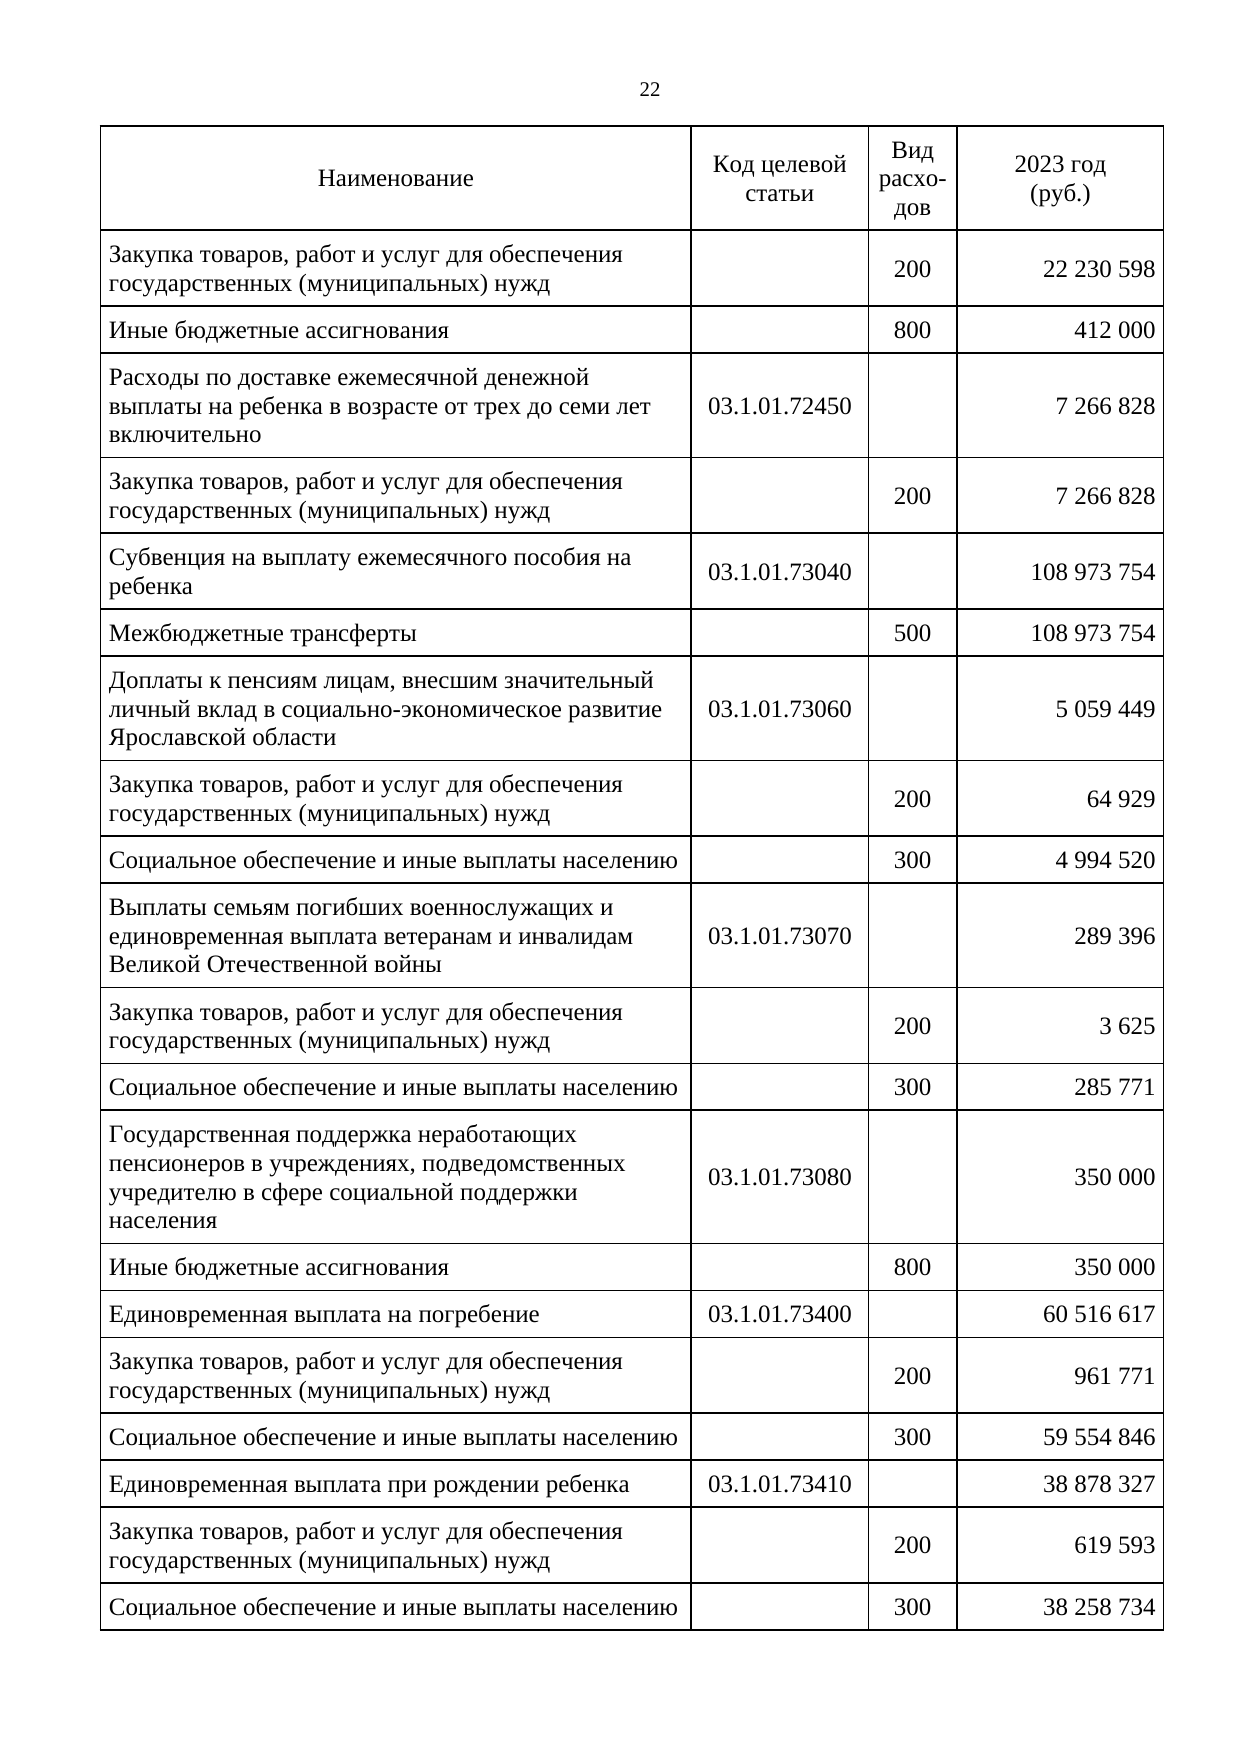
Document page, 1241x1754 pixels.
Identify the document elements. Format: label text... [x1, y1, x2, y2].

table_cell 03.1.01.72450 [692, 354, 868, 457]
table_cell Социальное обеспечение и иные выплаты населению [101, 1064, 690, 1109]
table_cell [692, 1338, 868, 1412]
table_cell Иные бюджетные ассигнования [101, 1244, 690, 1289]
table_cell Выплаты семьям погибших военнослужащих и единовременная выплата ветеранам и инвалидам Великой Отечественной войны [101, 884, 690, 987]
table_cell 800 [869, 307, 956, 352]
table_cell [692, 231, 868, 305]
table_cell 200 [869, 988, 956, 1062]
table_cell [101, 1508, 690, 1582]
table_cell 500 [869, 610, 956, 655]
table_cell 350 000 [958, 1244, 1163, 1289]
table_cell 300 [869, 1064, 956, 1109]
table_cell 200 [869, 1508, 956, 1582]
table_cell 03.1.01.73070 [692, 884, 868, 987]
table_cell [692, 1414, 868, 1459]
table_cell Закупка товаров, работ и услуг для обеспечения государственных (муниципальных) нужд [101, 458, 690, 532]
table_cell 03.1.01.73080 [692, 1111, 868, 1243]
table_cell 22 230 598 [958, 231, 1163, 305]
table_cell 289 396 [958, 884, 1163, 987]
table_header 2023 год (руб.) [958, 127, 1163, 229]
table_header Код целевой статьи [692, 127, 868, 229]
table_cell 60 516 617 [958, 1291, 1163, 1337]
table_cell 5 059 449 [958, 657, 1163, 759]
table_cell Иные бюджетные ассигнования [101, 307, 690, 352]
table_cell 200 [869, 458, 956, 532]
table_cell Межбюджетные трансферты [101, 610, 690, 655]
table_cell [692, 761, 868, 835]
table_cell [869, 1291, 956, 1337]
table_cell 03.1.01.73040 [692, 534, 868, 608]
table_cell 59 554 846 [958, 1414, 1163, 1459]
table_cell [692, 988, 868, 1062]
table_cell [869, 534, 956, 608]
table_cell 412 000 [958, 307, 1163, 352]
table_cell [692, 610, 868, 655]
table_cell 108 973 754 [958, 534, 1163, 608]
table_cell 800 [869, 1244, 956, 1289]
table_cell Закупка товаров, работ и услуг для обеспечения государственных (муниципальных) нужд [101, 761, 690, 835]
table_cell 03.1.01.73410 [692, 1461, 868, 1506]
table_cell 200 [869, 1338, 956, 1412]
table_cell Закупка товаров, работ и услуг для обеспечения государственных (муниципальных) нужд [101, 231, 690, 305]
table_cell 03.1.01.73400 [692, 1291, 868, 1337]
table_cell [692, 837, 868, 882]
table_header Наименование [101, 127, 690, 229]
table_cell 300 [869, 837, 956, 882]
table_cell [869, 884, 956, 987]
table_cell Единовременная выплата на погребение [101, 1291, 690, 1337]
table_cell 4 994 520 [958, 837, 1163, 882]
table_cell Закупка товаров, работ и услуг для обеспечения государственных (муниципальных) нужд [101, 988, 690, 1062]
table_cell [869, 354, 956, 457]
table_cell [692, 1244, 868, 1289]
table_cell 3 625 [958, 988, 1163, 1062]
table_cell Социальное обеспечение и иные выплаты населению [101, 1584, 690, 1629]
table_cell 200 [869, 231, 956, 305]
table_cell 350 000 [958, 1111, 1163, 1243]
table_cell [692, 1584, 868, 1629]
table_cell Закупка товаров, работ и услуг для обеспечения государственных (муниципальных) нужд [101, 1338, 690, 1412]
table_cell 108 973 754 [958, 610, 1163, 655]
table_header Вид расхо-дов [869, 127, 956, 229]
table_cell 64 929 [958, 761, 1163, 835]
table_cell [869, 1111, 956, 1243]
table_cell 38 258 734 [958, 1584, 1163, 1629]
table_cell 285 771 [958, 1064, 1163, 1109]
table_cell Социальное обеспечение и иные выплаты населению [101, 1414, 690, 1459]
table_cell Единовременная выплата при рождении ребенка [101, 1461, 690, 1506]
table_cell 03.1.01.73060 [692, 657, 868, 759]
table_cell 38 878 327 [958, 1461, 1163, 1506]
table_cell [692, 458, 868, 532]
table_cell [692, 1508, 868, 1582]
table_cell 200 [869, 761, 956, 835]
table_cell 7 266 828 [958, 354, 1163, 457]
table_cell Социальное обеспечение и иные выплаты населению [101, 837, 690, 882]
table_cell Субвенция на выплату ежемесячного пособия на ребенка [101, 534, 690, 608]
table_cell 619 593 [958, 1508, 1163, 1582]
table_cell [692, 1064, 868, 1109]
table_cell 300 [869, 1584, 956, 1629]
table_cell Расходы по доставке ежемесячной денежной выплаты на ребенка в возрасте от трех до семи лет включительно [101, 354, 690, 457]
table_cell 961 771 [958, 1338, 1163, 1412]
table_cell Государственная поддержка неработающих пенсионеров в учреждениях, подведомственных учредителю в сфере социальной поддержки населения [101, 1111, 690, 1243]
table_cell [692, 307, 868, 352]
table_cell 7 266 828 [958, 458, 1163, 532]
table_cell [869, 1461, 956, 1506]
table_cell 300 [869, 1414, 956, 1459]
table_cell Доплаты к пенсиям лицам, внесшим значительный личный вклад в социально-экономическое развитие Ярославской области [101, 657, 690, 759]
table_cell [869, 657, 956, 759]
